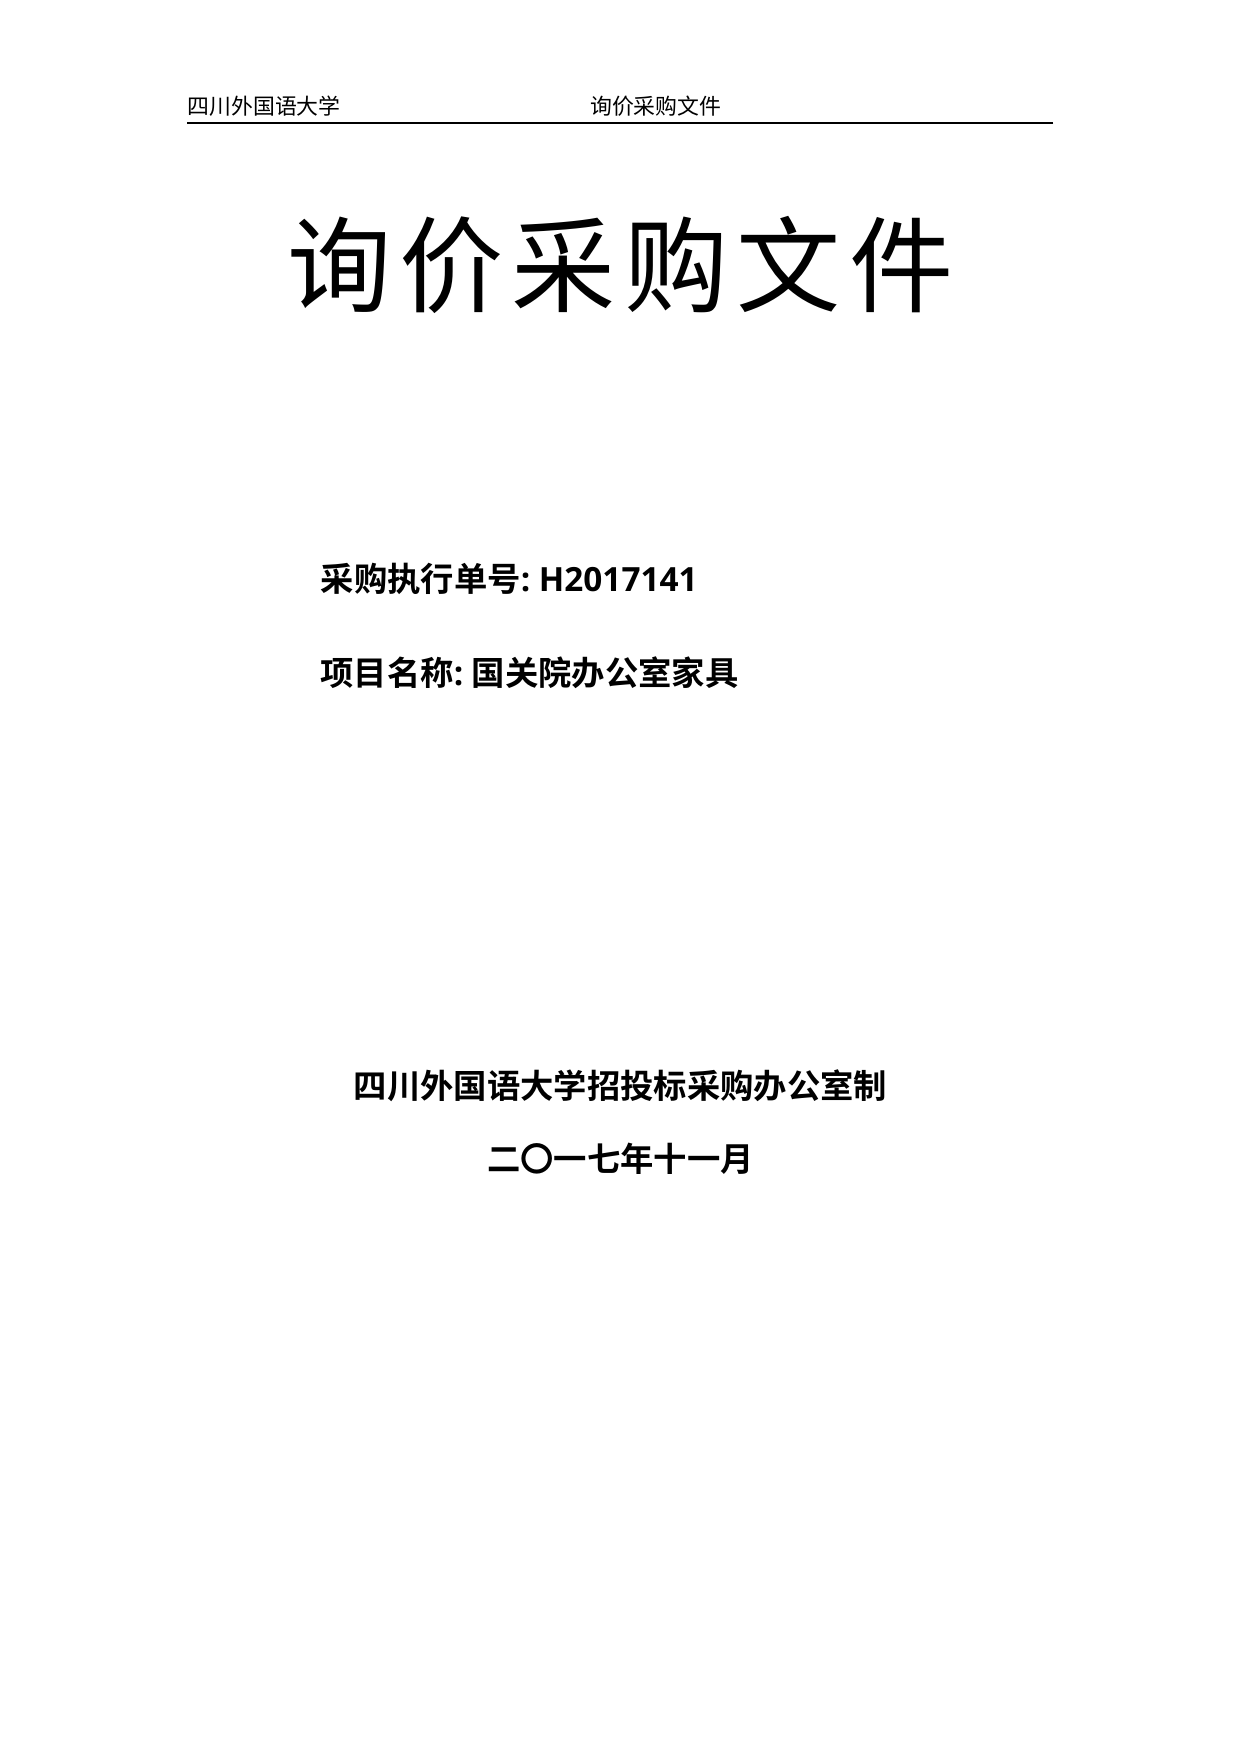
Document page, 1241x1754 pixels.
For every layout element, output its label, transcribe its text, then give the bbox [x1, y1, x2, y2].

text 四川外国语大学招投标采购办公室制 [187, 1060, 1053, 1108]
text 询价采购文件 [187, 183, 1053, 334]
text 采购执行单号: H2017141 [187, 553, 1053, 602]
text 二〇一七年十一月 [187, 1132, 1053, 1181]
text 项目名称: 国关院办公室家具 [320, 647, 1053, 695]
